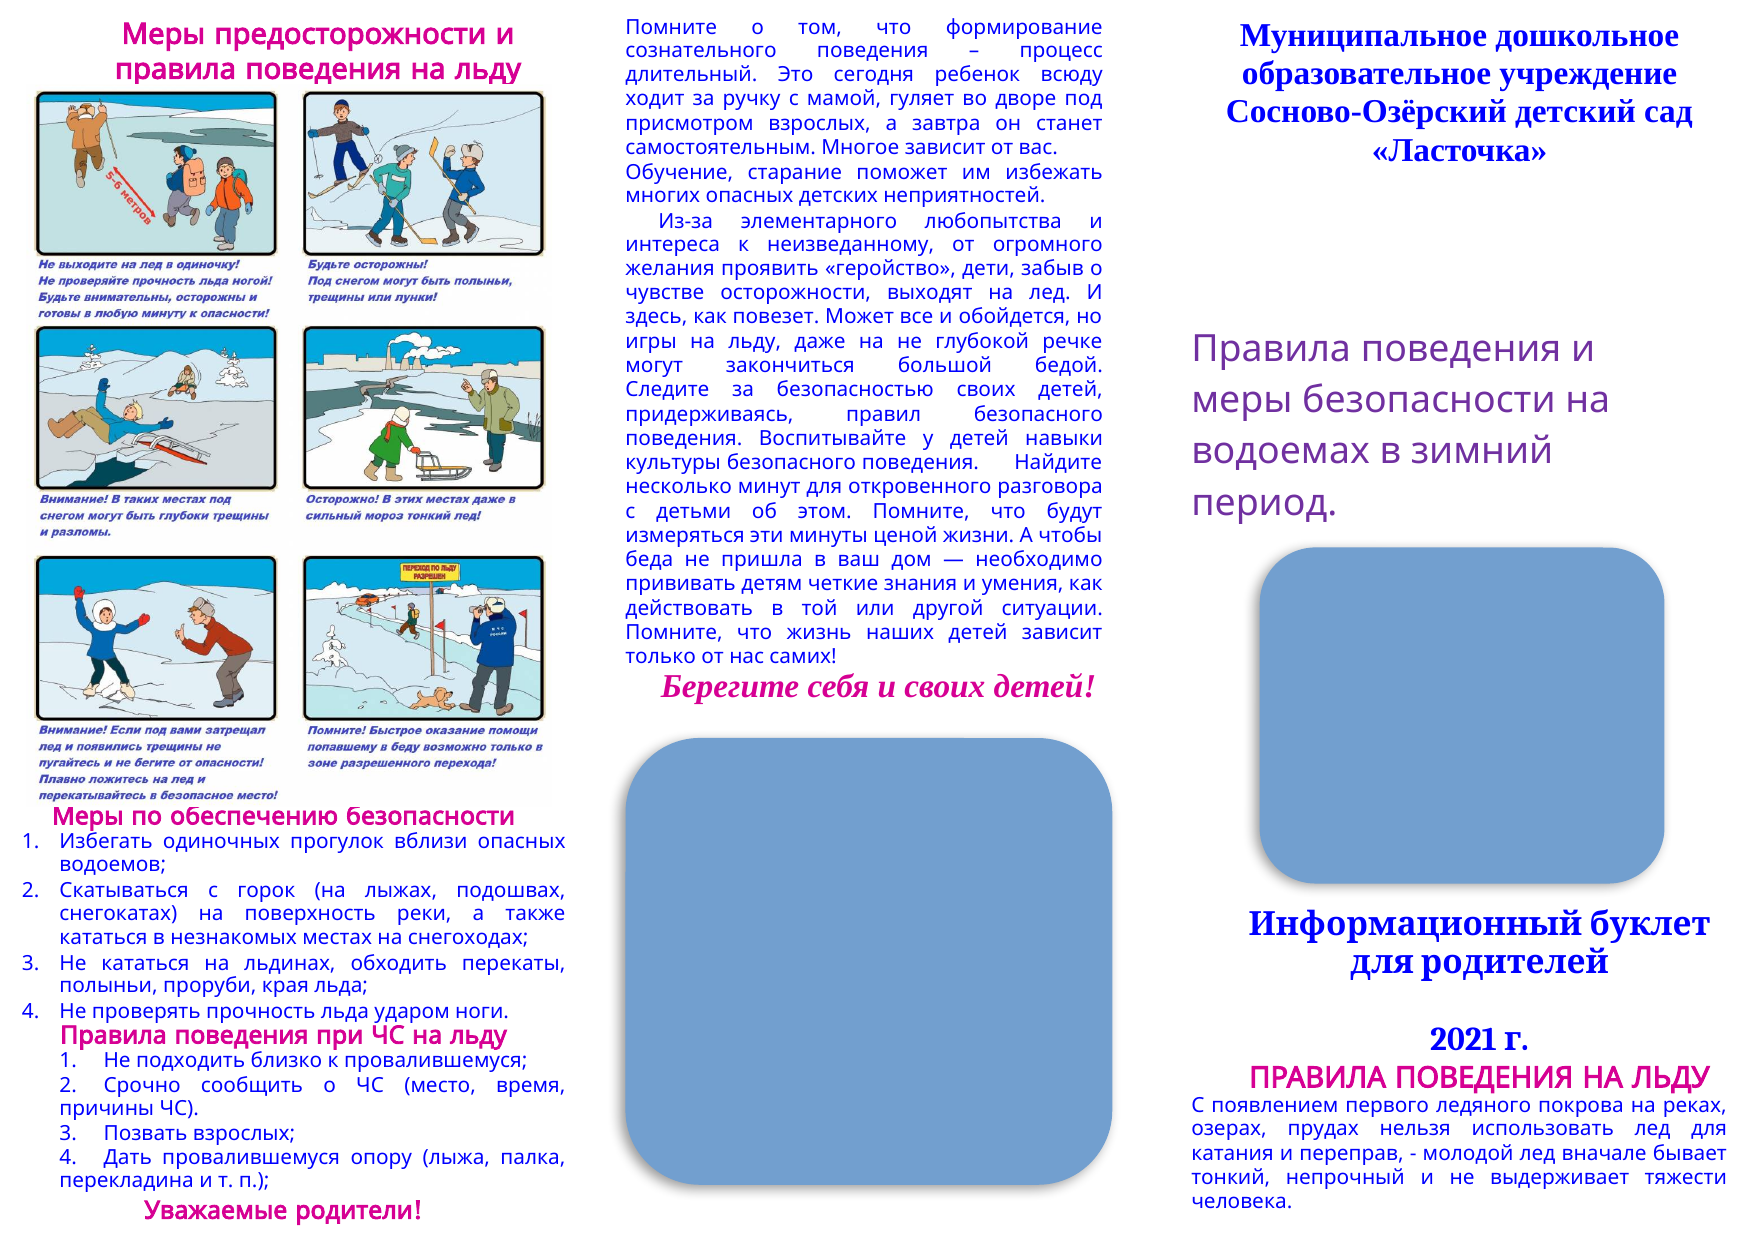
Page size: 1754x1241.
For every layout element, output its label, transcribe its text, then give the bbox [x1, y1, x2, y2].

text Правила поведения при ЧС на льду [44, 1023, 522, 1049]
text Меры предосторожности и правила поведения на льду [67, 15, 569, 85]
text Помните о том, что формирование сознательного поведения – процесс длительный. Это сегодня ребенок всюду ходит за ручку с мамой, гуляет во дворе под присмотром взрослых, а завтра он станет самостоятельным. Многое зависит от вас. [625, 15, 1103, 160]
list Скатываться с горок (на лыжах, подошвах, снегокатах) на поверхность реки, а также кататься в незнакомых местах на снегоходах; [22, 878, 566, 951]
text Меры по обеспечению безопасности [44, 807, 522, 829]
text 2021 г. [1228, 1020, 1731, 1058]
text С появлением первого ледяного покрова на реках, озерах, прудах нельзя использовать лед для катания и переправ, - молодой лед вначале бывает тонкий, непрочный и не выдерживает тяжести человека. [1191, 1093, 1728, 1214]
list Не подходить близко к провалившемуся; [59, 1049, 566, 1073]
list Позвать взрослых; [59, 1121, 566, 1145]
text для родителей [1228, 943, 1731, 982]
list Срочно сообщить о ЧС (место, время, причины ЧС). [59, 1073, 566, 1121]
text Из-за элементарного любопытства и интереса к неизведанному, от огромного желания проявить «геройство», дети, забыв о чувстве осторожности, выходят на лед. И здесь, как повезет. Может все и обойдется, но игры на льду, даже на не глубокой речке могут закончиться большой бедой. Следите за безопасностью своих детей, придерживаясь, правил безопасного поведения. Воспитывайте у детей навыки культуры безопасного поведения. Найдите несколько минут для откровенного разговора с детьми об этом. Помните, что будут измеряться эти минуты ценой жизни. А чтобы беда не пришла в ваш дом — необходимо прививать детям четкие знания и умения, как действовать в той или другой ситуации. Помните, что жизнь наших детей зависит только от нас самих! [625, 209, 1103, 670]
picture [25, 84, 553, 807]
list Дать провалившемуся опору (лыжа, палка, перекладина и т. п.); [59, 1145, 566, 1194]
list Не кататься на льдинах, обходить перекаты, полыньи, проруби, края льда; [22, 951, 566, 999]
list Избегать одиночных прогулок вблизи опасных водоемов; [22, 829, 566, 878]
text Информационный буклет [1228, 905, 1731, 943]
text Муниципальное дошкольное образовательное учреждение Сосново-Озёрский детский сад «Ласточка» [1191, 15, 1728, 168]
text ПРАВИЛА ПОВЕДЕНИЯ НА ЛЬДУ [1228, 1058, 1731, 1093]
subtitle Берегите себя и своих детей! [610, 670, 1147, 704]
text Уважаемые родители! [44, 1194, 522, 1224]
text Обучение, старание поможет им избежать многих опасных детских неприятностей. [625, 160, 1103, 209]
text Правила поведения и меры безопасности на водоемах в зимний период. [1191, 322, 1703, 526]
list Не проверять прочность льда ударом ноги. [22, 999, 566, 1023]
